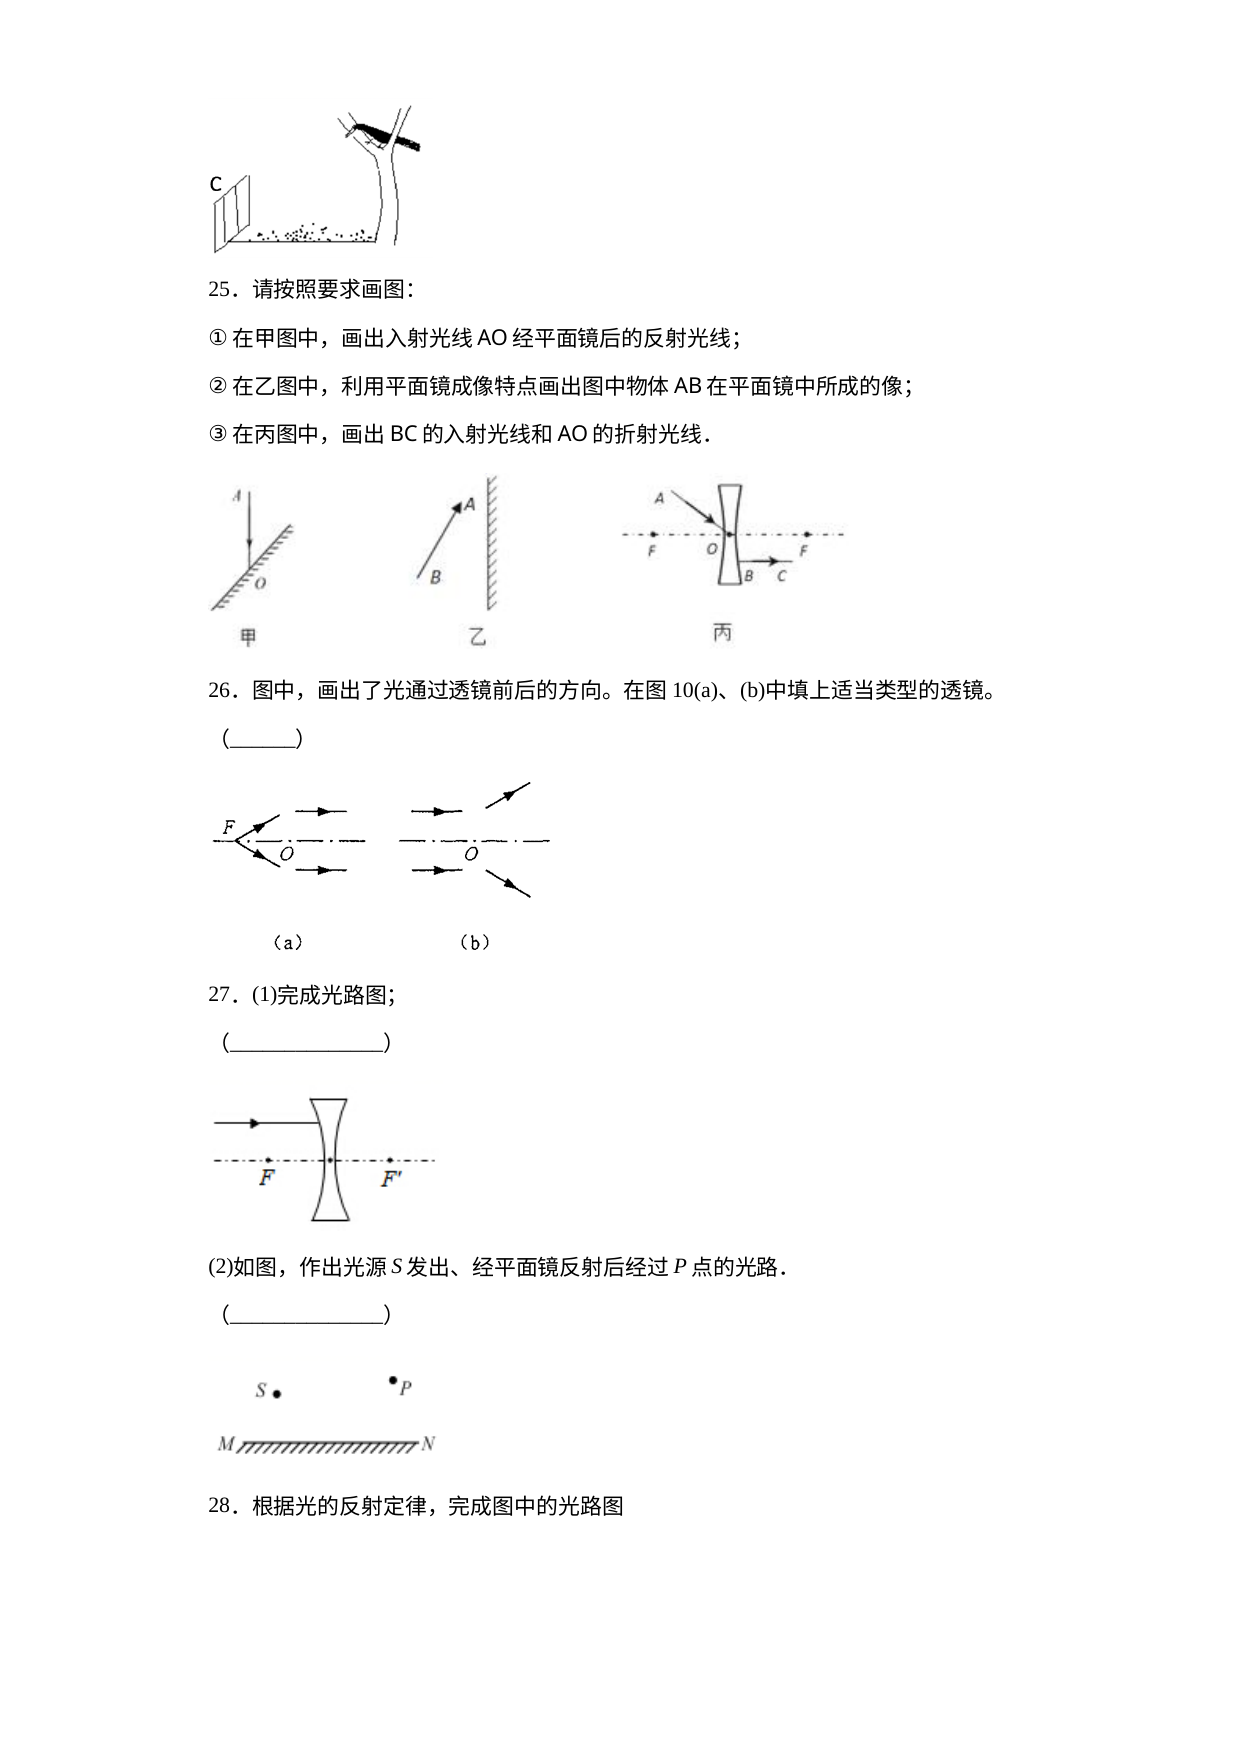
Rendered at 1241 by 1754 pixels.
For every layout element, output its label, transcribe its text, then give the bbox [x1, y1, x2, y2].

picture [208, 1356, 446, 1465]
text ①在甲图中，画出入射光线AO经平面镜后的反射光线； [208, 320, 1032, 353]
text 28．根据光的反射定律，完成图中的光路图 [208, 1488, 1032, 1521]
picture [208, 780, 564, 954]
text ③在丙图中，画出BC的入射光线和AO的折射光线． [208, 417, 1032, 449]
text （______________） [208, 1297, 1032, 1330]
text （______） [208, 721, 1032, 754]
text 26．图中，画出了光通过透镜前后的方向。在图10(a)、(b)中填上适当类型的透镜。 [208, 673, 1032, 706]
picture [208, 98, 433, 258]
text 25．请按照要求画图： [208, 272, 1032, 304]
text (2)如图，作出光源S发出、经平面镜反射后经过P点的光路． [208, 1249, 1032, 1282]
text （______________） [208, 1026, 1032, 1058]
text ②在乙图中，利用平面镜成像特点画出图中物体AB在平面镜中所成的像； [208, 369, 1032, 401]
picture [208, 473, 861, 652]
text 27．(1)完成光路图； [208, 977, 1032, 1010]
picture [208, 1080, 446, 1231]
